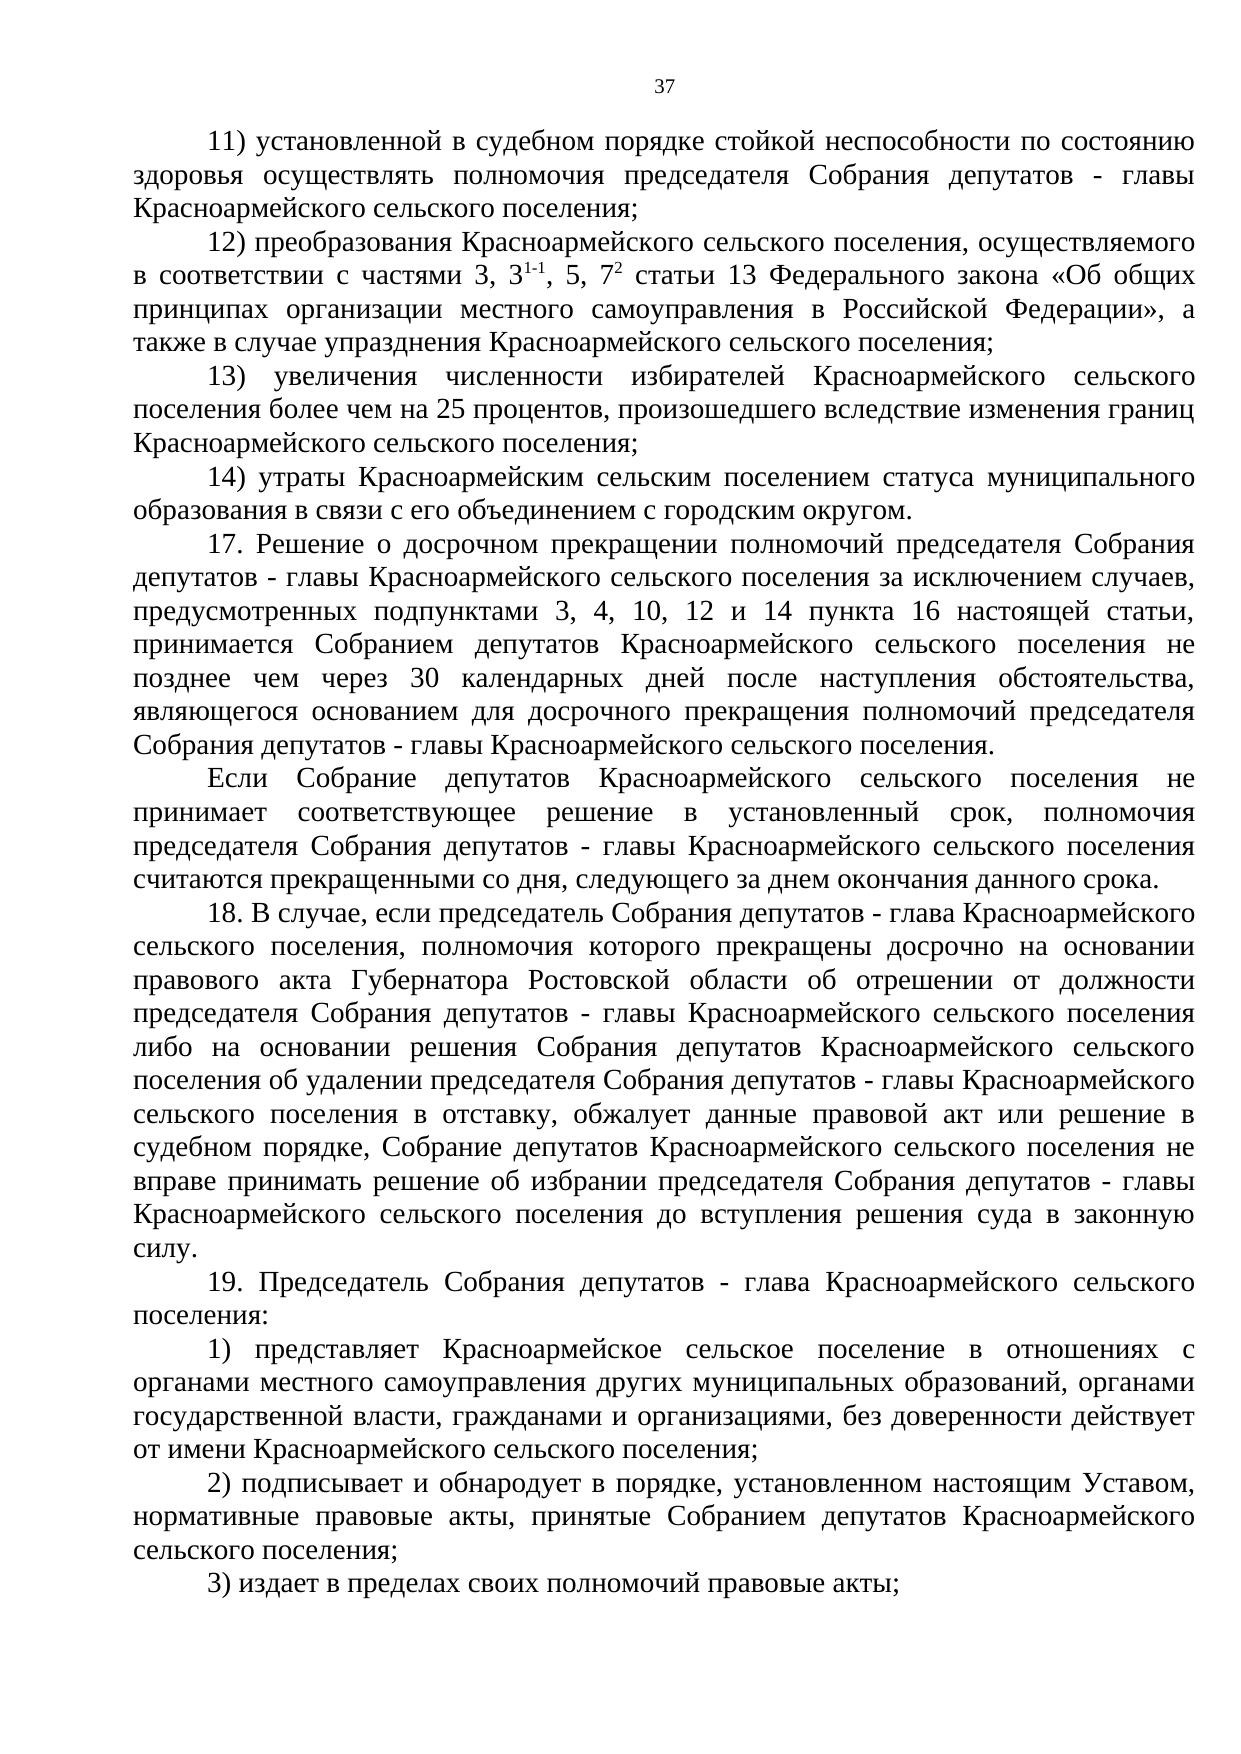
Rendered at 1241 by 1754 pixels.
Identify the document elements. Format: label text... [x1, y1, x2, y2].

text 13) увеличения численности избирателей Красноармейского сельского поселения более чем на 25 процентов, произошедшего вследствие изменения границ Красноармейского сельского поселения; [133, 358, 1196, 459]
text 3) издает в пределах своих полномочий правовые акты; [133, 1566, 1196, 1599]
text Если Собрание депутатов Красноармейского сельского поселения не принимает соответствующее решение в установленный срок, полномочия председателя Собрания депутатов - главы Красноармейского сельского поселения считаются прекращенными со дня, следующего за днем окончания данного срока. [133, 761, 1196, 895]
text 17. Решение о досрочном прекращении полномочий председателя Собрания депутатов - главы Красноармейского сельского поселения за исключением случаев, предусмотренных подпунктами 3, 4, 10, 12 и 14 пункта 16 настоящей статьи, принимается Собранием депутатов Красноармейского сельского поселения не позднее чем через 30 календарных дней после наступления обстоятельства, являющегося основанием для досрочного прекращения полномочий председателя Собрания депутатов - главы Красноармейского сельского поселения. [133, 526, 1196, 761]
text 12) преобразования Красноармейского сельского поселения, осуществляемого в соответствии с частями 3, 31-1, 5, 72 статьи 13 Федерального закона «Об общих принципах организации местного самоуправления в Российской Федерации», а также в случае упразднения Красноармейского сельского поселения; [133, 224, 1196, 358]
text 11) установленной в судебном порядке стойкой неспособности по состоянию здоровья осуществлять полномочия председателя Собрания депутатов - главы Красноармейского сельского поселения; [133, 123, 1196, 224]
text 18. В случае, если председатель Собрания депутатов - глава Красноармейского сельского поселения, полномочия которого прекращены досрочно на основании правового акта Губернатора Ростовской области об отрешении от должности председателя Собрания депутатов - главы Красноармейского сельского поселения либо на основании решения Собрания депутатов Красноармейского сельского поселения об удалении председателя Собрания депутатов - главы Красноармейского сельского поселения в отставку, обжалует данные правовой акт или решение в судебном порядке, Собрание депутатов Красноармейского сельского поселения не вправе принимать решение об избрании председателя Собрания депутатов - главы Красноармейского сельского поселения до вступления решения суда в законную силу. [133, 895, 1196, 1264]
text 1) представляет Красноармейское сельское поселение в отношениях с органами местного самоуправления других муниципальных образований, органами государственной власти, гражданами и организациями, без доверенности действует от имени Красноармейского сельского поселения; [133, 1331, 1196, 1465]
text 2) подписывает и обнародует в порядке, установленном настоящим Уставом, нормативные правовые акты, принятые Собранием депутатов Красноармейского сельского поселения; [133, 1465, 1196, 1566]
text 19. Председатель Собрания депутатов - глава Красноармейского сельского поселения: [133, 1264, 1196, 1331]
text 14) утраты Красноармейским сельским поселением статуса муниципального образования в связи с его объединением с городским округом. [133, 459, 1196, 526]
